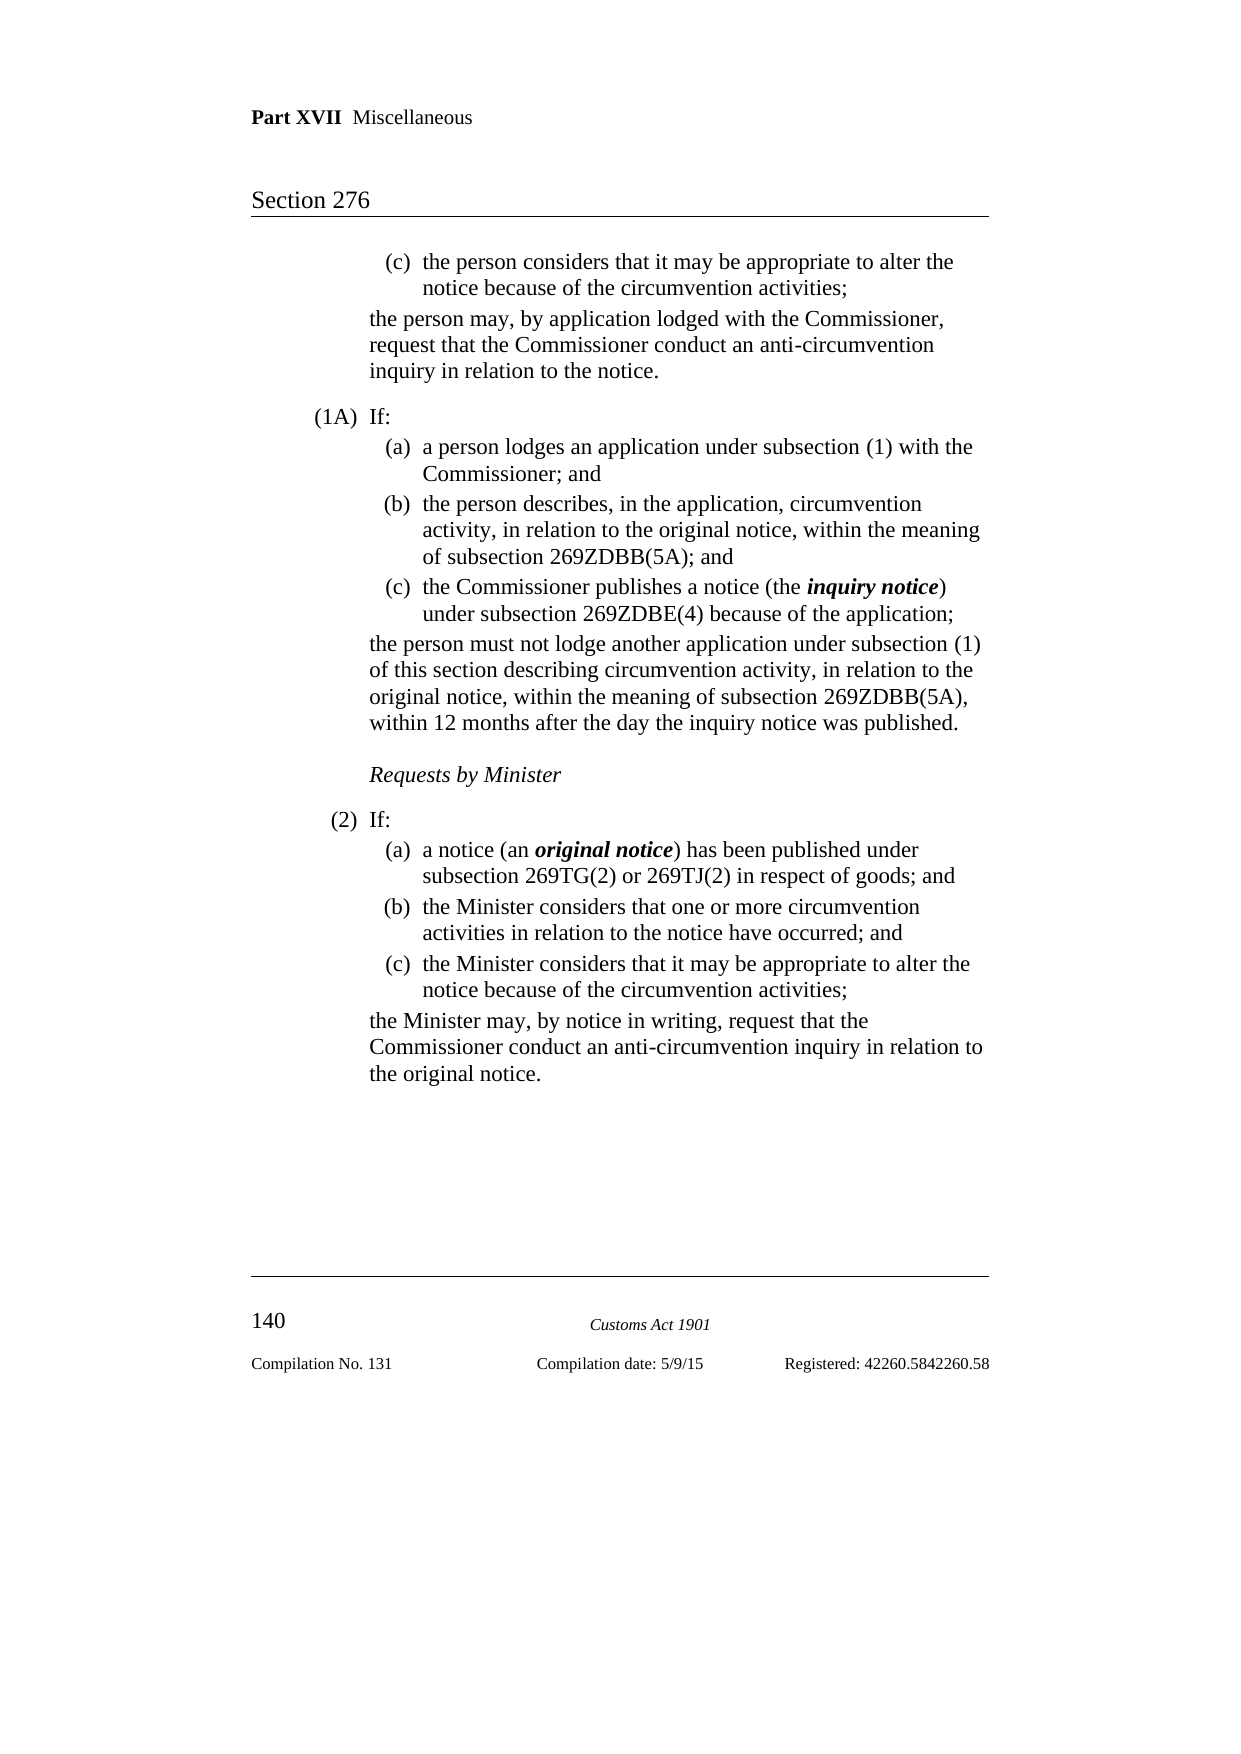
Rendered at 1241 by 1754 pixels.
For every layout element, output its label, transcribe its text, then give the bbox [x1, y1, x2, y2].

text (c) the Minister considers that it may be appropriate to alter the notice because of the circumvention activities; [251, 950, 989, 1003]
text (2) If: [251, 806, 989, 832]
text Requests by Minister [369, 761, 989, 787]
text (c) the Commissioner publishes a notice (the inquiry notice) under subsection 269ZDBE(4) because of the application; [251, 573, 989, 626]
text (1A) If: [251, 403, 989, 429]
text the person may, by application lodged with the Commissioner, request that the Commissioner conduct an anti-circumvention inquiry in relation to the notice. [369, 305, 989, 384]
text the person must not lodge another application under subsection (1) of this section describing circumvention activity, in relation to the original notice, within the meaning of subsection 269ZDBB(5A), within 12 months after the day the inquiry notice was published. [369, 630, 989, 736]
text (a) a notice (an original notice) has been published under subsection 269TG(2) or 269TJ(2) in respect of goods; and [251, 836, 989, 889]
text the Minister may, by notice in writing, request that the Commissioner conduct an anti-circumvention inquiry in relation to the original notice. [369, 1007, 989, 1086]
text (b) the Minister considers that one or more circumvention activities in relation to the notice have occurred; and [251, 893, 989, 946]
text (a) a person lodges an application under subsection (1) with the Commissioner; and [251, 433, 989, 486]
text (b) the person describes, in the application, circumvention activity, in relation to the original notice, within the meaning of subsection 269ZDBB(5A); and [251, 490, 989, 569]
text (c) the person considers that it may be appropriate to alter the notice because of the circumvention activities; [251, 248, 989, 301]
